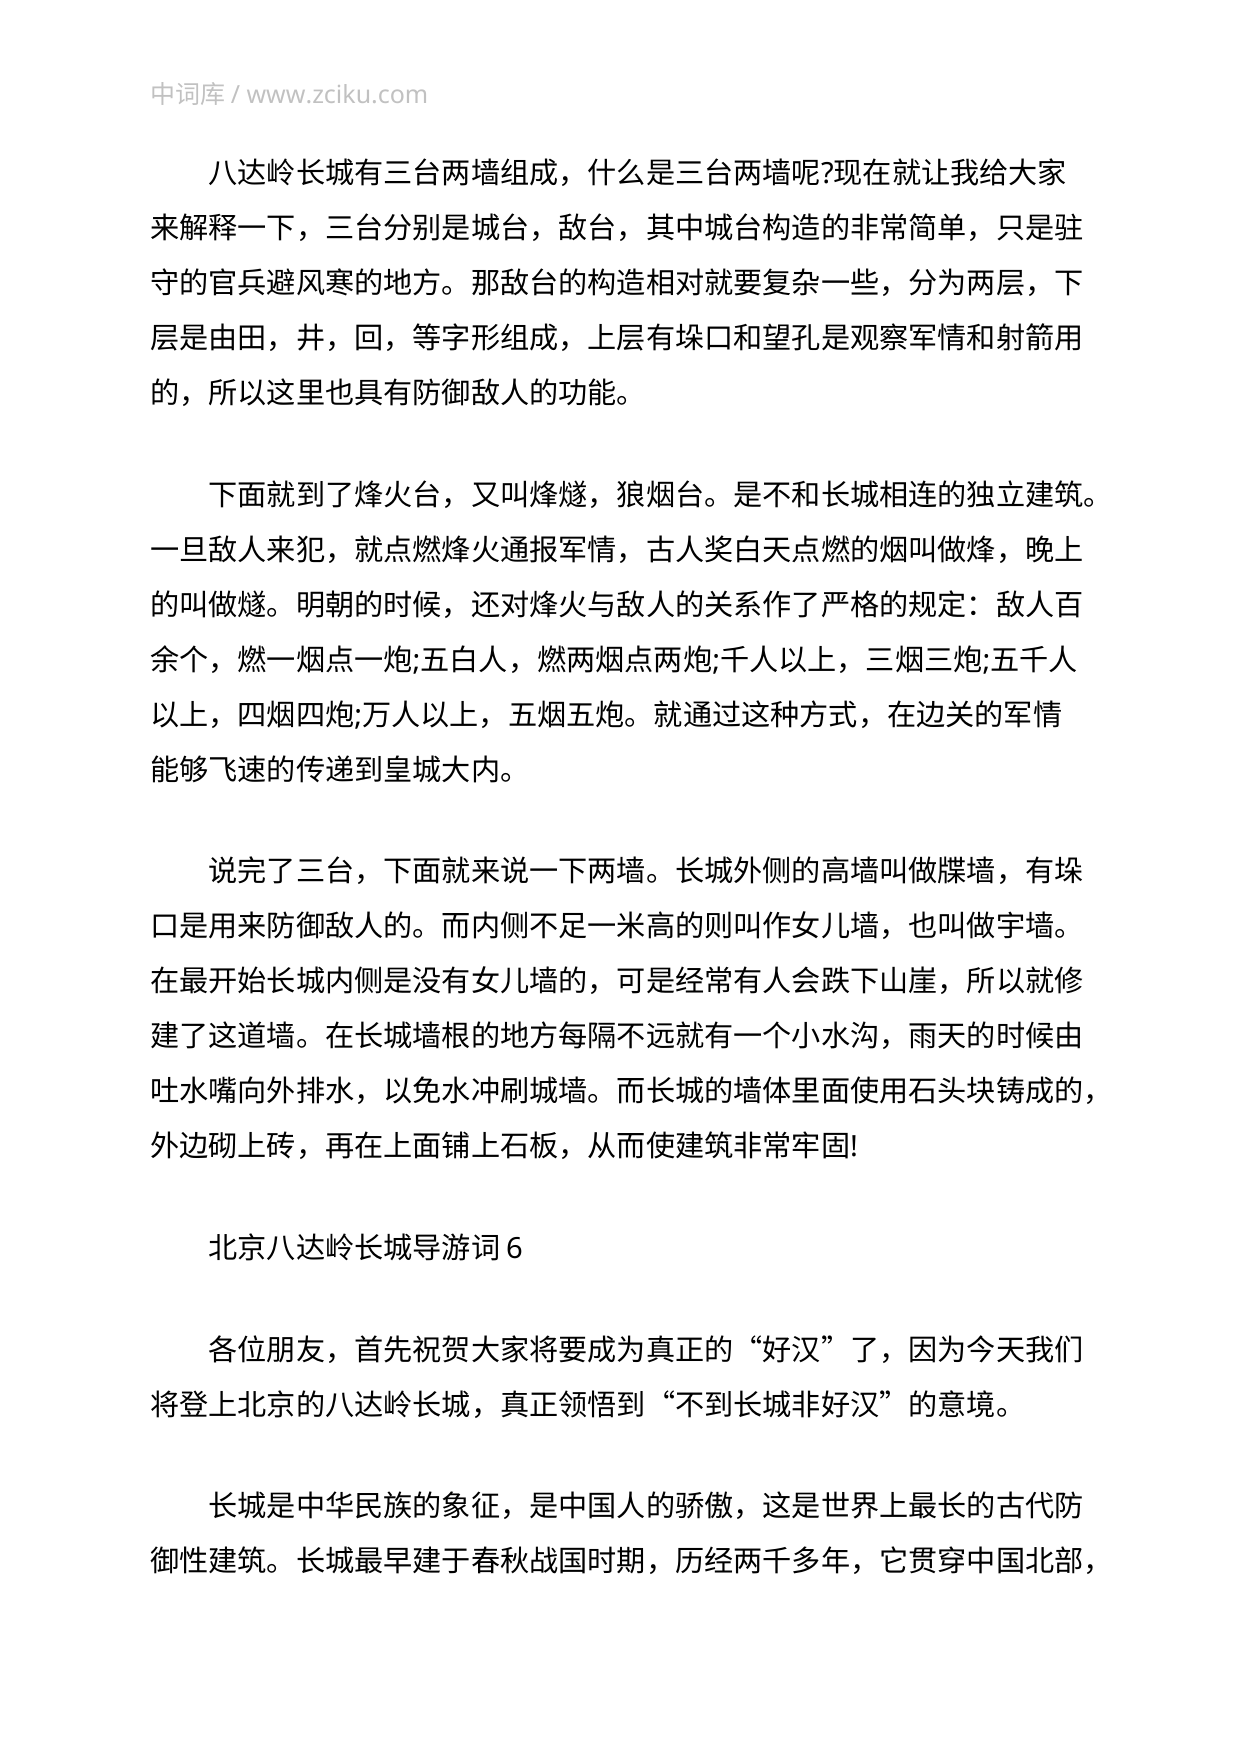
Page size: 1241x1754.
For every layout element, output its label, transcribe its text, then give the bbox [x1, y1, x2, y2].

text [150, 1483, 1090, 1580]
text 北京八达岭长城导游词6 [150, 1224, 1090, 1267]
text 八达岭长城有三台两墙组成，什么是三台两墙呢?现在就让我给大家来解释一下，三台分别是城台，敌台，其中城台构造的非常简单，只是驻守的官兵避风寒的地方。那敌台的构造相对就要复杂一些，分为两层，下层是由田，井，回，等字形组成，上层有垛口和望孔是观察军情和射箭用的，所以这里也具有防御敌人的功能。 [150, 150, 1090, 412]
text 下面就到了烽火台，又叫烽燧，狼烟台。是不和长城相连的独立建筑。一旦敌人来犯，就点燃烽火通报军情，古人奖白天点燃的烟叫做烽，晚上的叫做燧。明朝的时候，还对烽火与敌人的关系作了严格的规定：敌人百余个，燃一烟点一炮;五白人，燃两烟点两炮;千人以上，三烟三炮;五千人以上，四烟四炮;万人以上，五烟五炮。就通过这种方式，在边关的军情能够飞速的传递到皇城大内。 [150, 471, 1090, 788]
text 各位朋友，首先祝贺大家将要成为真正的“好汉”了，因为今天我们将登上北京的八达岭长城，真正领悟到“不到长城非好汉”的意境。 [150, 1326, 1090, 1423]
text 说完了三台，下面就来说一下两墙。长城外侧的高墙叫做牒墙，有垛口是用来防御敌人的。而内侧不足一米高的则叫作女儿墙，也叫做宇墙。在最开始长城内侧是没有女儿墙的，可是经常有人会跌下山崖，所以就修建了这道墙。在长城墙根的地方每隔不远就有一个小水沟，雨天的时候由吐水嘴向外排水，以免水冲刷城墙。而长城的墙体里面使用石头块铸成的，外边砌上砖，再在上面铺上石板，从而使建筑非常牢固! [150, 848, 1090, 1165]
